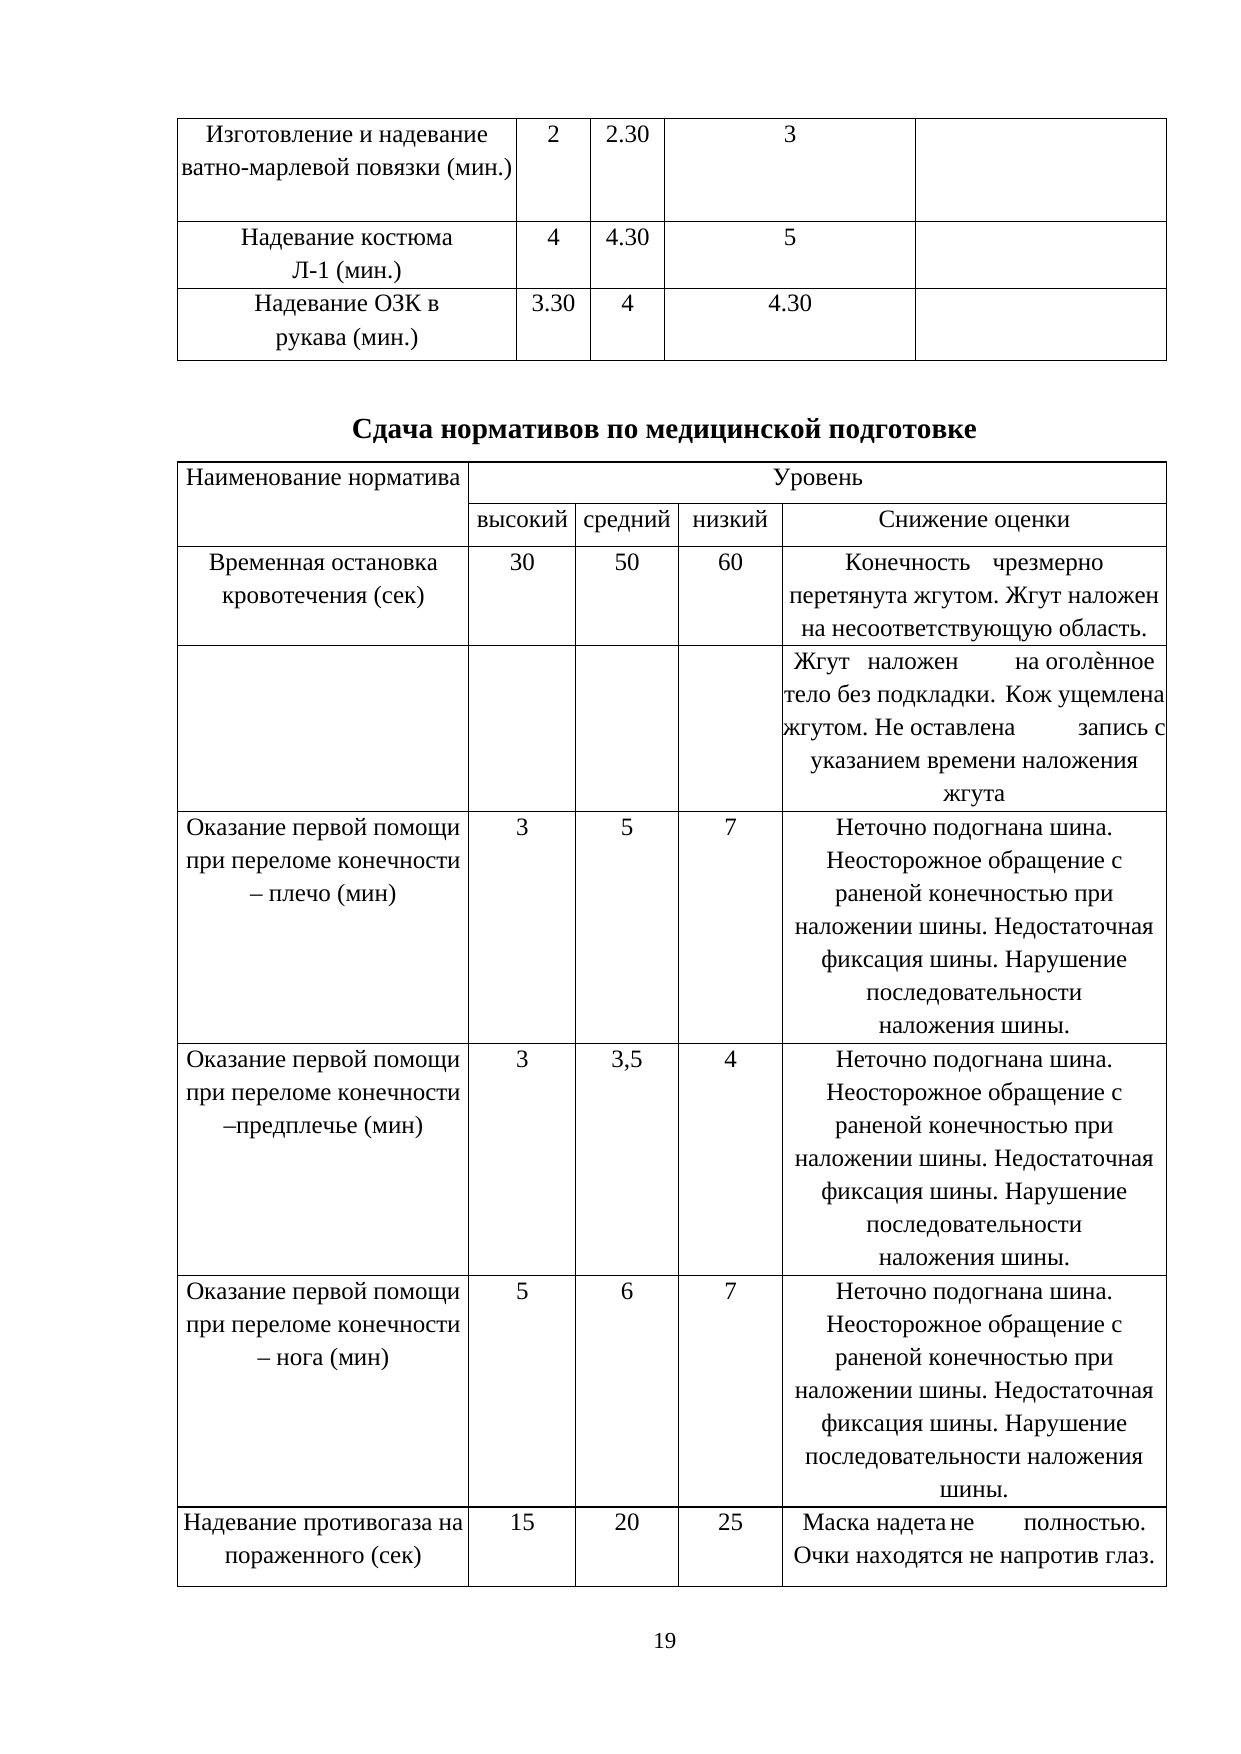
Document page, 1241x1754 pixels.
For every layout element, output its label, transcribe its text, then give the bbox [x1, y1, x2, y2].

table_cell средний [576, 504, 678, 546]
table_cell 3 [469, 812, 575, 1043]
table_cell [679, 646, 782, 811]
table_cell Неточно подогнана шина. Неосторожное обращение с раненой конечностью при наложении шины. Недостаточная фиксация шины. Нарушение последовательности наложения шины. [783, 812, 1166, 1043]
table_cell Надевание костюма Л-1 (мин.) [178, 222, 516, 287]
table_cell 4.30 [591, 222, 664, 287]
table_cell 3 [665, 119, 915, 221]
table_cell Надевание ОЗК в рукава (мин.) [178, 289, 516, 360]
table_cell Оказание первой помощи при переломе конечности –предплечье (мин) [178, 1044, 468, 1275]
table_cell 60 [679, 547, 782, 645]
table_cell 20 [576, 1508, 678, 1586]
table_cell [469, 646, 575, 811]
table_cell 6 [576, 1276, 678, 1506]
table_cell 4.30 [665, 289, 915, 360]
table_cell Изготовление и надевание ватно-марлевой повязки (мин.) [178, 119, 516, 221]
table_cell 7 [679, 1276, 782, 1506]
table_cell 4 [591, 289, 664, 360]
table_cell 3,5 [576, 1044, 678, 1275]
table_cell 5 [469, 1276, 575, 1506]
table_cell [916, 289, 1166, 360]
table_cell Надевание противогаза на пораженного (сек) [178, 1508, 468, 1586]
table_cell Конечность чрезмерно перетянута жгутом. Жгут наложен на несоответствующую область. [783, 547, 1166, 645]
table_cell [178, 646, 468, 811]
table_cell Снижение оценки [783, 504, 1166, 546]
table_cell [576, 646, 678, 811]
table_header Наименование норматива [178, 463, 468, 546]
table_cell низкий [679, 504, 782, 546]
table_cell 4 [679, 1044, 782, 1275]
table_cell высокий [469, 504, 575, 546]
table_cell Временная остановка кровотечения (сек) [178, 547, 468, 645]
table_cell Маска надета не полностью. Очки находятся не напротив глаз. [783, 1508, 1166, 1586]
table_cell 7 [679, 812, 782, 1043]
table_cell 4 [517, 222, 590, 287]
table_cell 25 [679, 1508, 782, 1586]
table_cell [916, 119, 1166, 221]
table_cell 3 [469, 1044, 575, 1275]
table_cell Оказание первой помощи при переломе конечности – нога (мин) [178, 1276, 468, 1506]
table_cell Неточно подогнана шина. Неосторожное обращение с раненой конечностью при наложении шины. Недостаточная фиксация шины. Нарушение последовательности наложения шины. [783, 1276, 1166, 1506]
table_cell 5 [576, 812, 678, 1043]
table_cell Жгут наложен на оголѐнное тело без подкладки. Кож ущемлена жгутом. Не оставлена запись с указанием времени наложения жгута [783, 646, 1166, 811]
table_header Уровень [469, 463, 1166, 503]
table_cell 2.30 [591, 119, 664, 221]
table_cell 5 [665, 222, 915, 287]
table_cell 3.30 [517, 289, 590, 360]
table_cell 2 [517, 119, 590, 221]
table_cell 50 [576, 547, 678, 645]
table_cell 30 [469, 547, 575, 645]
table_cell Оказание первой помощи при переломе конечности – плечо (мин) [178, 812, 468, 1043]
table_cell 15 [469, 1508, 575, 1586]
table_cell Неточно подогнана шина. Неосторожное обращение с раненой конечностью при наложении шины. Недостаточная фиксация шины. Нарушение последовательности наложения шины. [783, 1044, 1166, 1275]
table_cell [916, 222, 1166, 287]
text Сдача нормативов по медицинской подготовке [177, 411, 1152, 445]
